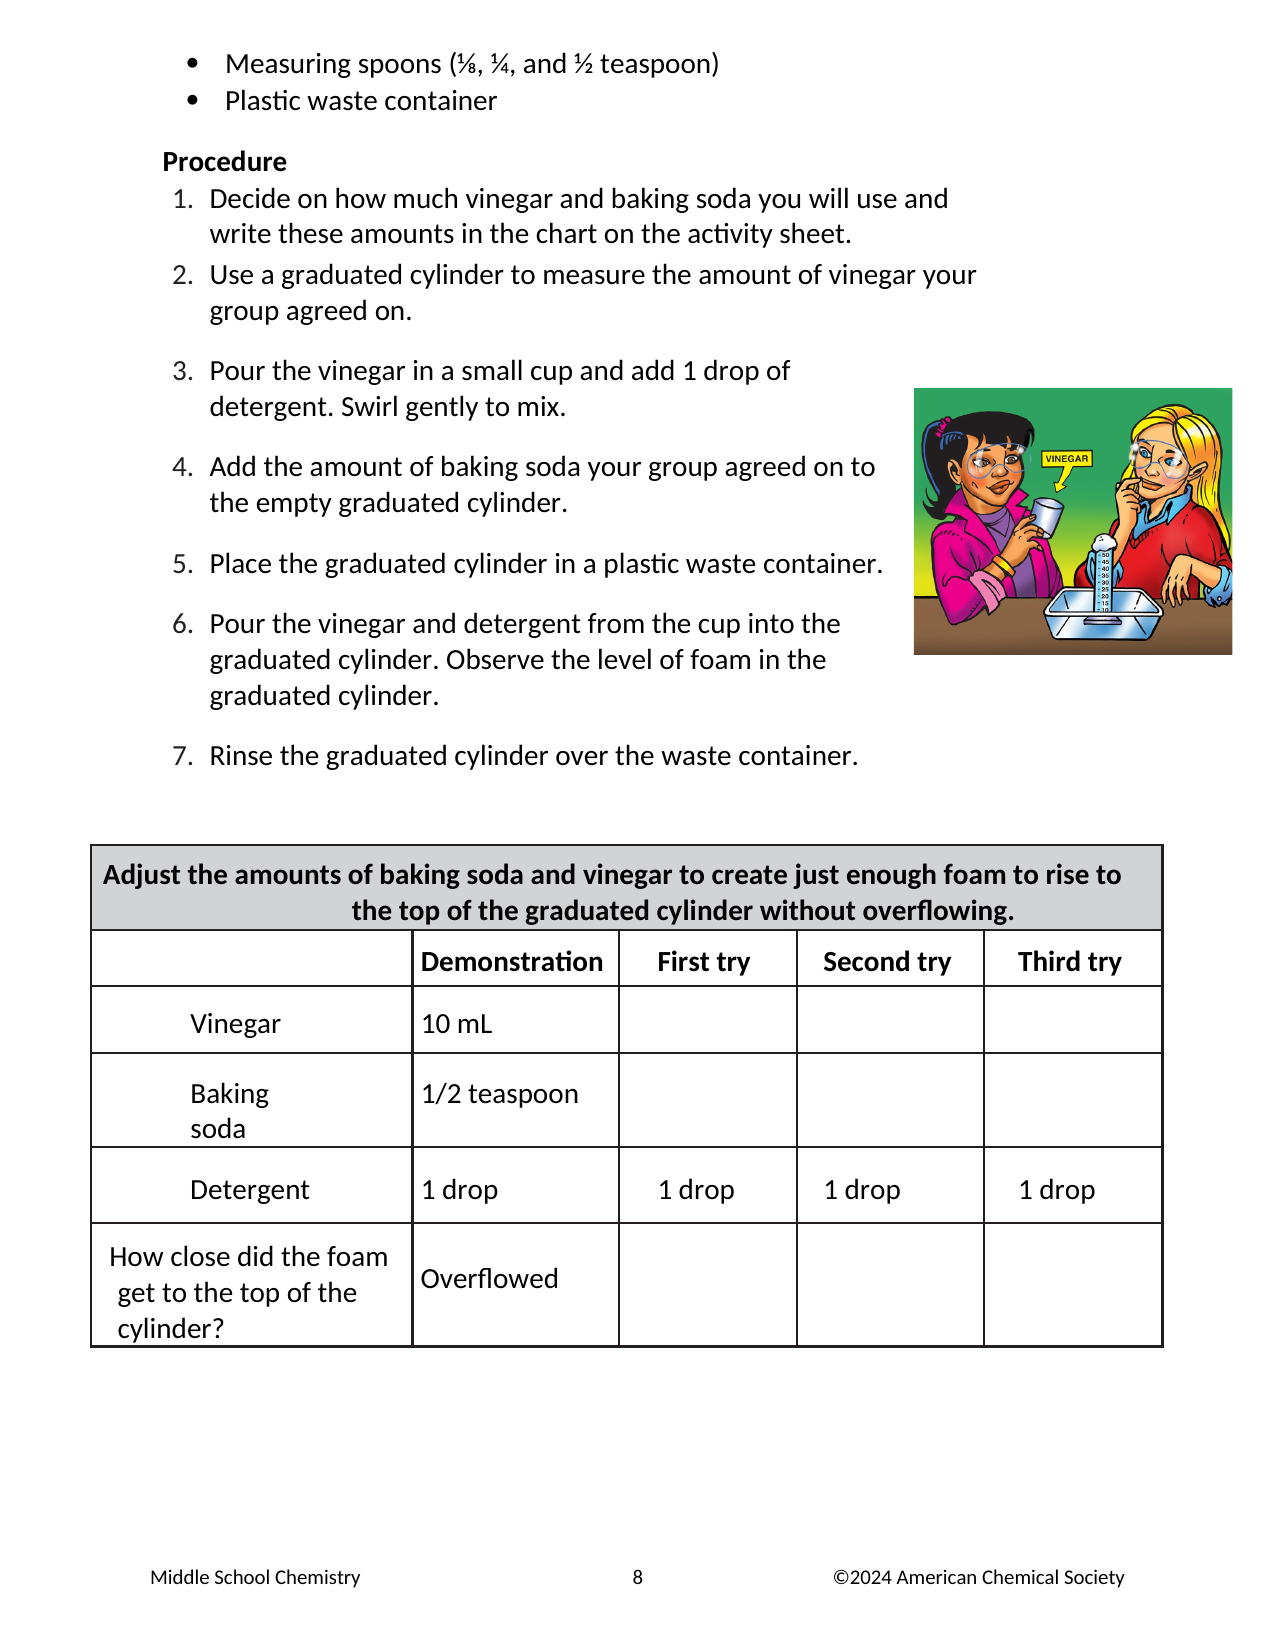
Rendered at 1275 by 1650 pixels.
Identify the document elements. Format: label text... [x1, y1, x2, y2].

table_cell [798, 987, 983, 1052]
table_cell Detergent [92, 1148, 411, 1222]
table_cell [620, 987, 796, 1052]
list Plastic waste container [187, 82, 1200, 118]
list Measuring spoons (⅛, ¼, and ½ teaspoon) [187, 45, 1200, 81]
table_cell 1 drop [798, 1148, 983, 1222]
table_cell [985, 987, 1161, 1052]
table_cell 1 drop [620, 1148, 796, 1222]
list Use a graduated cylinder to measure the amount of vinegar your group agreed on. [172, 256, 984, 327]
table_cell Baking soda [92, 1054, 411, 1146]
table_cell 1 drop [414, 1148, 618, 1222]
table_cell [798, 1054, 983, 1146]
table_cell 1 drop [985, 1148, 1161, 1222]
table_cell 10 mL [414, 987, 618, 1052]
table_cell [985, 1224, 1161, 1345]
table_cell Second try [798, 931, 983, 985]
table_cell [92, 931, 411, 985]
table_cell Vinegar [92, 987, 411, 1052]
table_cell 1/2 teaspoon [414, 1054, 618, 1146]
table_cell First try [620, 931, 796, 985]
table_cell Demonstration [414, 931, 618, 985]
table_cell Third try [985, 931, 1161, 985]
table_cell [620, 1054, 796, 1146]
list Rinse the graduated cylinder over the waste container. [172, 737, 1200, 773]
table_cell [620, 1224, 796, 1345]
list Decide on how much vinegar and baking soda you will use and write these amounts in the chart on the activity sheet. [172, 180, 966, 251]
picture [913, 388, 1232, 655]
list Pour the vinegar and detergent from the cup into the graduated cylinder. Observe the level of foam in the graduated cylinder. [172, 605, 1182, 712]
table_cell [798, 1224, 983, 1345]
list Place the graduated cylinder in a plastic waste container. [172, 545, 900, 580]
subtitle Procedure [162, 143, 1200, 178]
table_cell [985, 1054, 1161, 1146]
list Add the amount of baking soda your group agreed on to the empty graduated cylinder. [172, 448, 909, 520]
table_header Adjust the amounts of baking soda and vinegar to create just enough foam to rise to the top of the graduated cylinder without overflowing. [92, 846, 1161, 929]
list Pour the vinegar in a small cup and add 1 drop of detergent. Swirl gently to mix. [172, 352, 909, 423]
table_cell Overflowed [414, 1224, 618, 1345]
table_cell How close did the foam get to the top of the cylinder? [92, 1224, 411, 1345]
